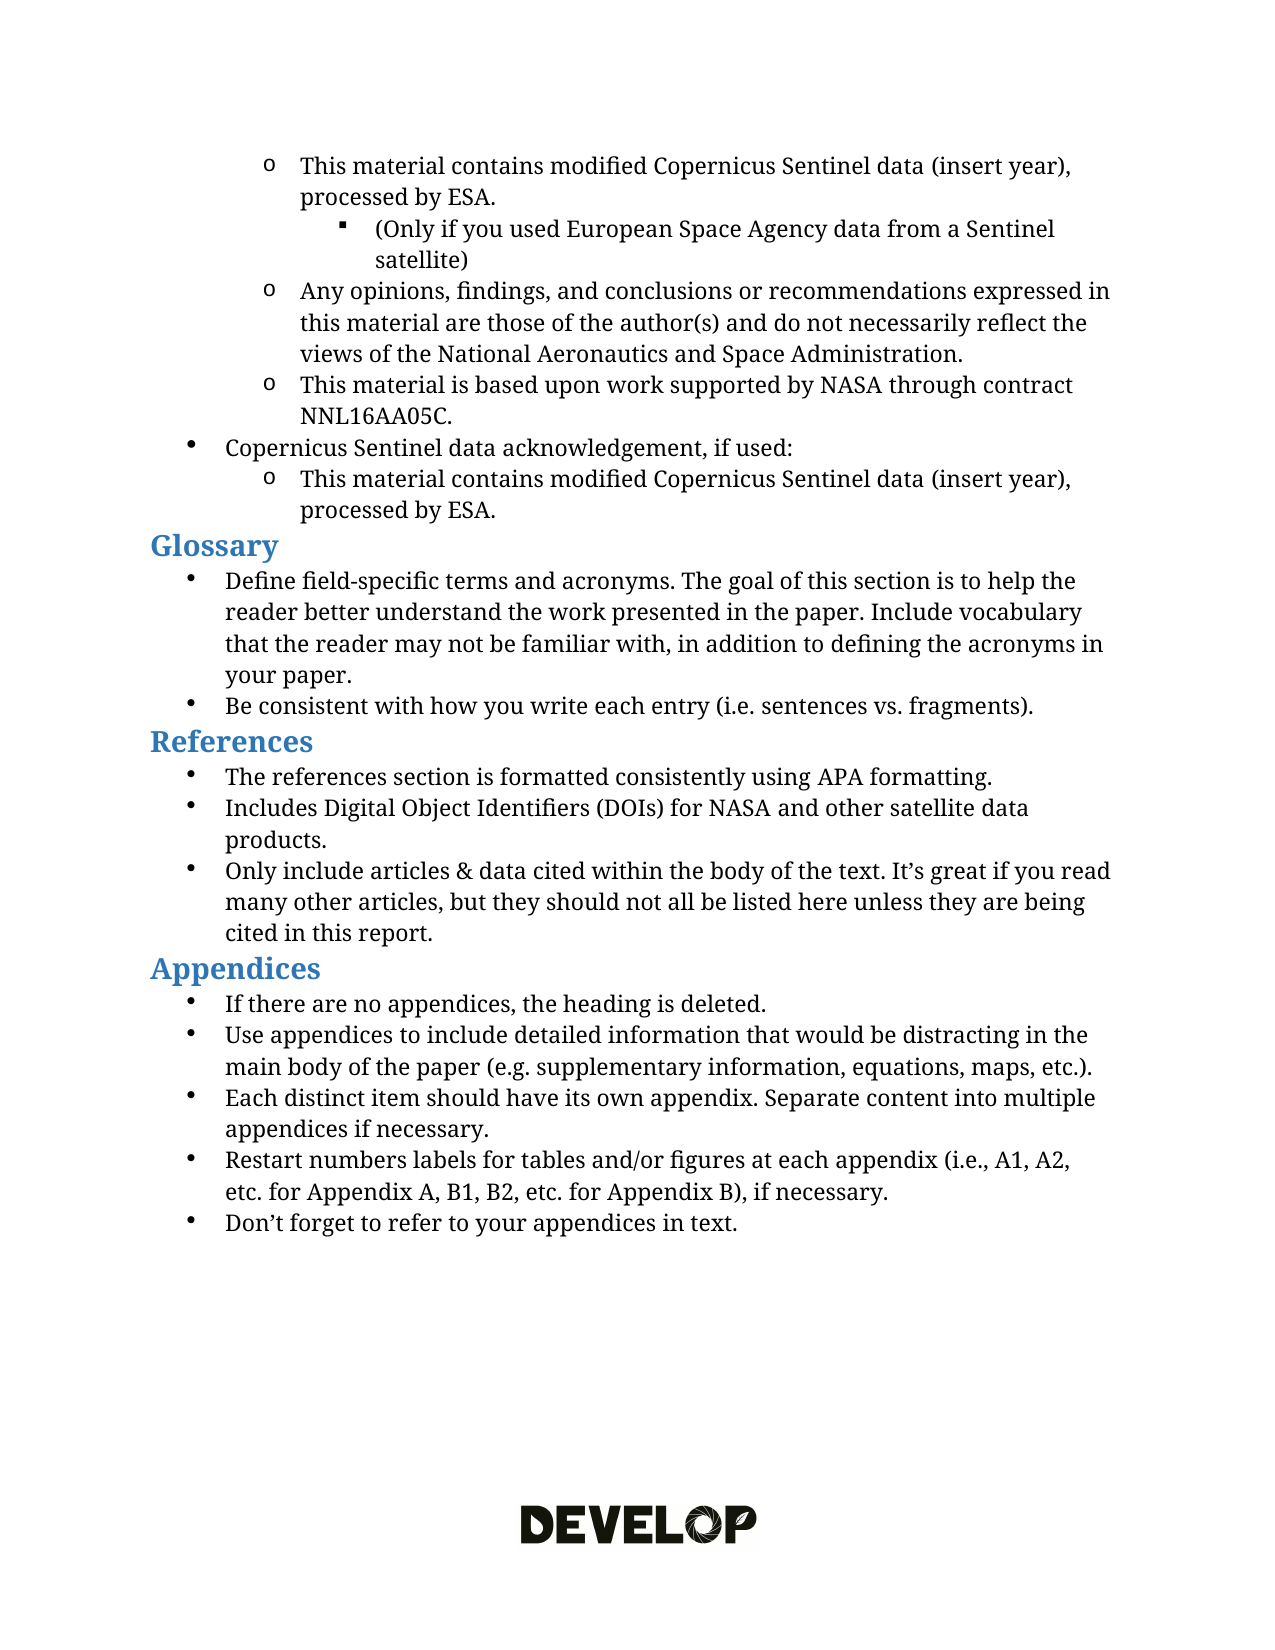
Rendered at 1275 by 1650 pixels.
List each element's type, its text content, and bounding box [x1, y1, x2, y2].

list Be consistent with how you write each entry (i.e. sentences vs. fragments). [187, 690, 1125, 721]
list Use appendices to include detailed information that would be distracting in the main body of the paper (e.g. supplementary information, equations, maps, etc.). [187, 1019, 1125, 1082]
list (Only if you used European Space Agency data from a Sentinel satellite) [337, 213, 1125, 275]
list If there are no appendices, the heading is deleted. [187, 988, 1125, 1019]
subtitle References [150, 721, 1125, 761]
list This material is based upon work supported by NASA through contract NNL16AA05C. [262, 369, 1125, 432]
list Restart numbers labels for tables and/or figures at each appendix (i.e., A1, A2, etc. for Appendix A, B1, B2, etc. for Appendix B), if necessary. [187, 1144, 1125, 1207]
list Only include articles & data cited within the body of the text. It’s great if you read many other articles, but they should not all be listed here unless they are being cited in this report. [187, 855, 1125, 948]
list This material contains modified Copernicus Sentinel data (insert year), processed by ESA. [262, 150, 1125, 213]
list Includes Digital Object Identifiers (DOIs) for NASA and other satellite data products. [187, 792, 1125, 855]
list Don’t forget to refer to your appendices in text. [187, 1207, 1125, 1238]
list Each distinct item should have its own appendix. Separate content into multiple appendices if necessary. [187, 1082, 1125, 1144]
list This material contains modified Copernicus Sentinel data (insert year), processed by ESA. [262, 463, 1125, 525]
list Any opinions, findings, and conclusions or recommendations expressed in this material are those of the author(s) and do not necessarily reflect the views of the National Aeronautics and Space Administration. [262, 275, 1125, 369]
subtitle Appendices [150, 948, 1125, 988]
picture [514, 1503, 761, 1551]
list The references section is formatted consistently using APA formatting. [187, 761, 1125, 792]
list Define field-specific terms and acronyms. The goal of this section is to help the reader better understand the work presented in the paper. Include vocabulary that the reader may not be familiar with, in addition to defining the acronyms in your paper. [187, 565, 1125, 690]
list Copernicus Sentinel data acknowledgement, if used: [187, 432, 1125, 463]
subtitle Glossary [150, 525, 1125, 565]
